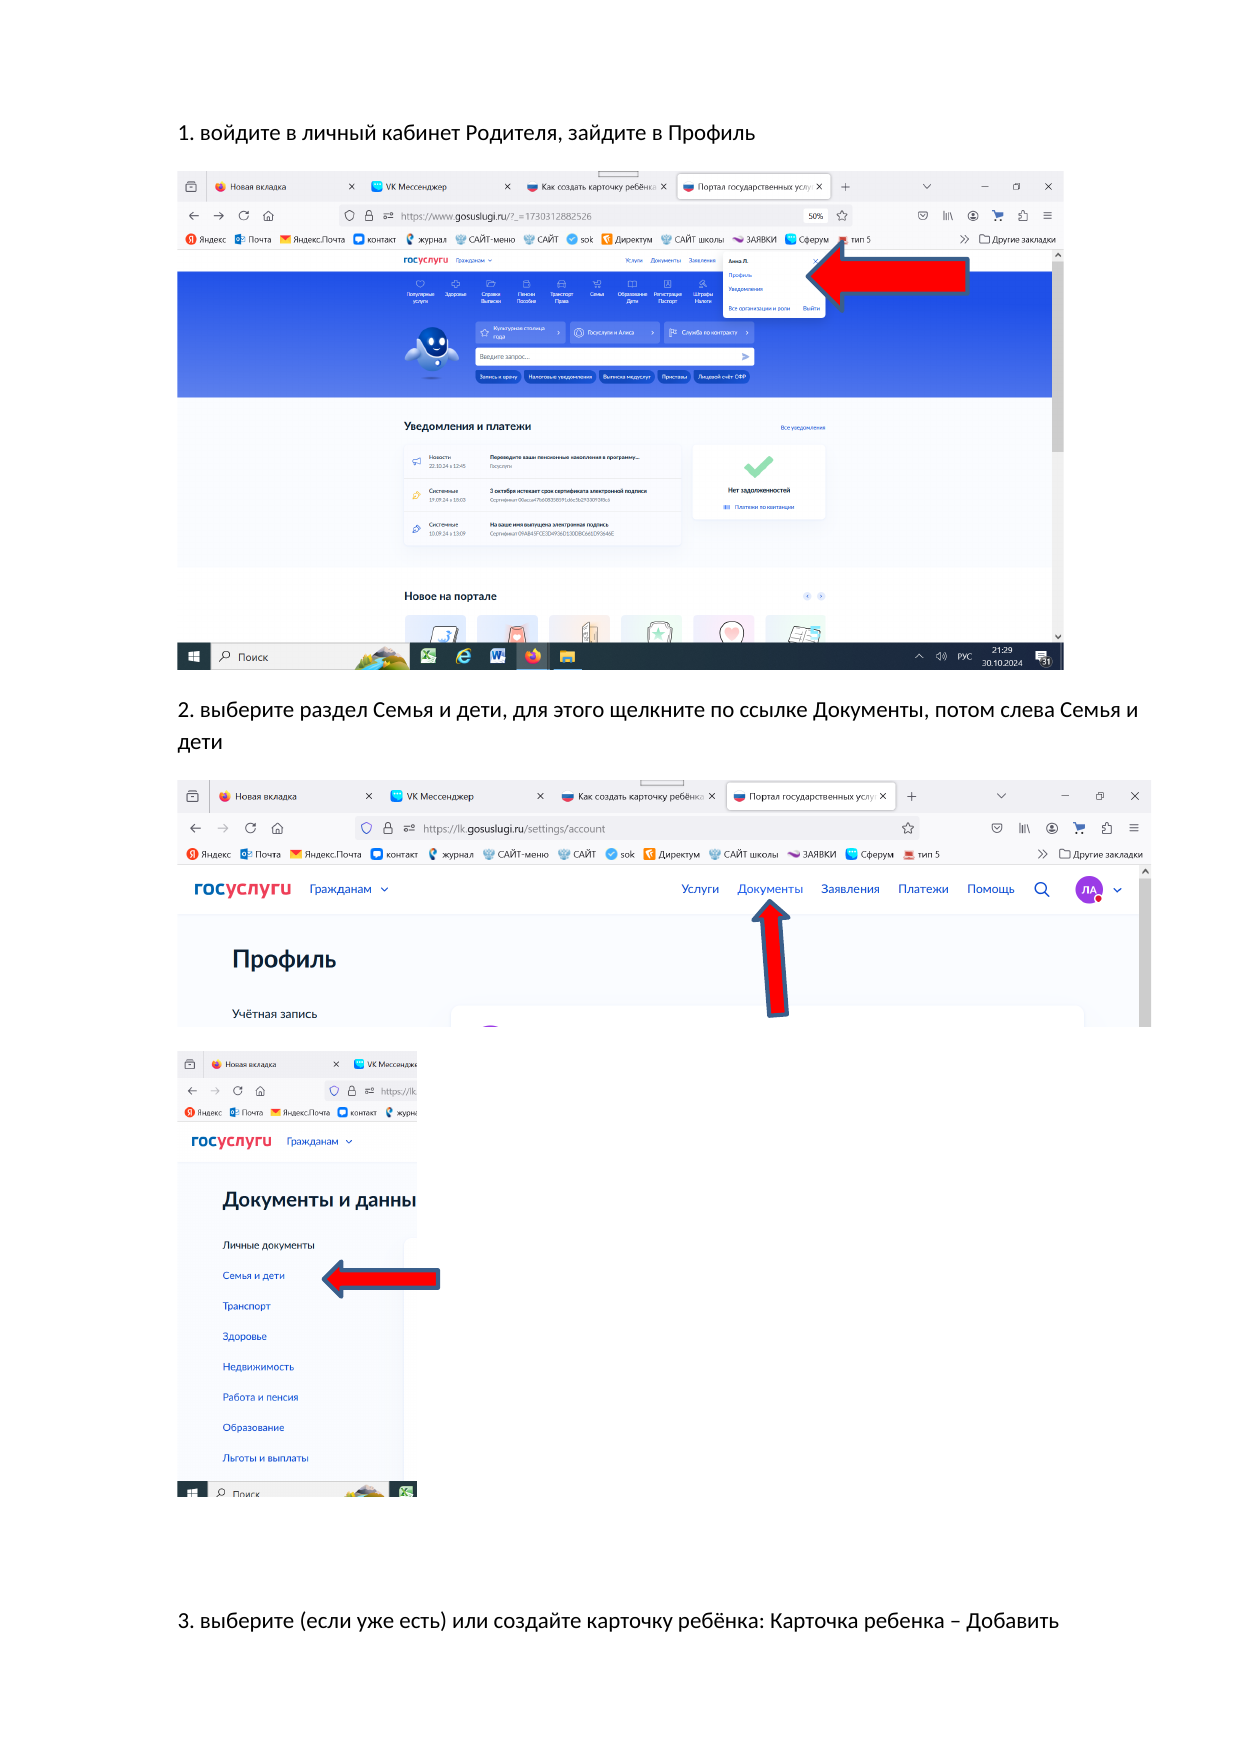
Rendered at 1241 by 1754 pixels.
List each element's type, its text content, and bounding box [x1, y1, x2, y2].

picture [177, 780, 1152, 1027]
text 2. выберите раздел Семья и дети, для этого щелкните по ссылке Документы, потом слева Семья и дети [177, 695, 1152, 755]
picture [177, 171, 1064, 670]
picture [177, 1051, 417, 1497]
text 1. войдите в личный кабинет Родителя, зайдите в Профиль [177, 118, 1152, 146]
text 3. выберите (если уже есть) или создайте карточку ребёнка: Карточка ребенка – Добавить [177, 1607, 1152, 1635]
